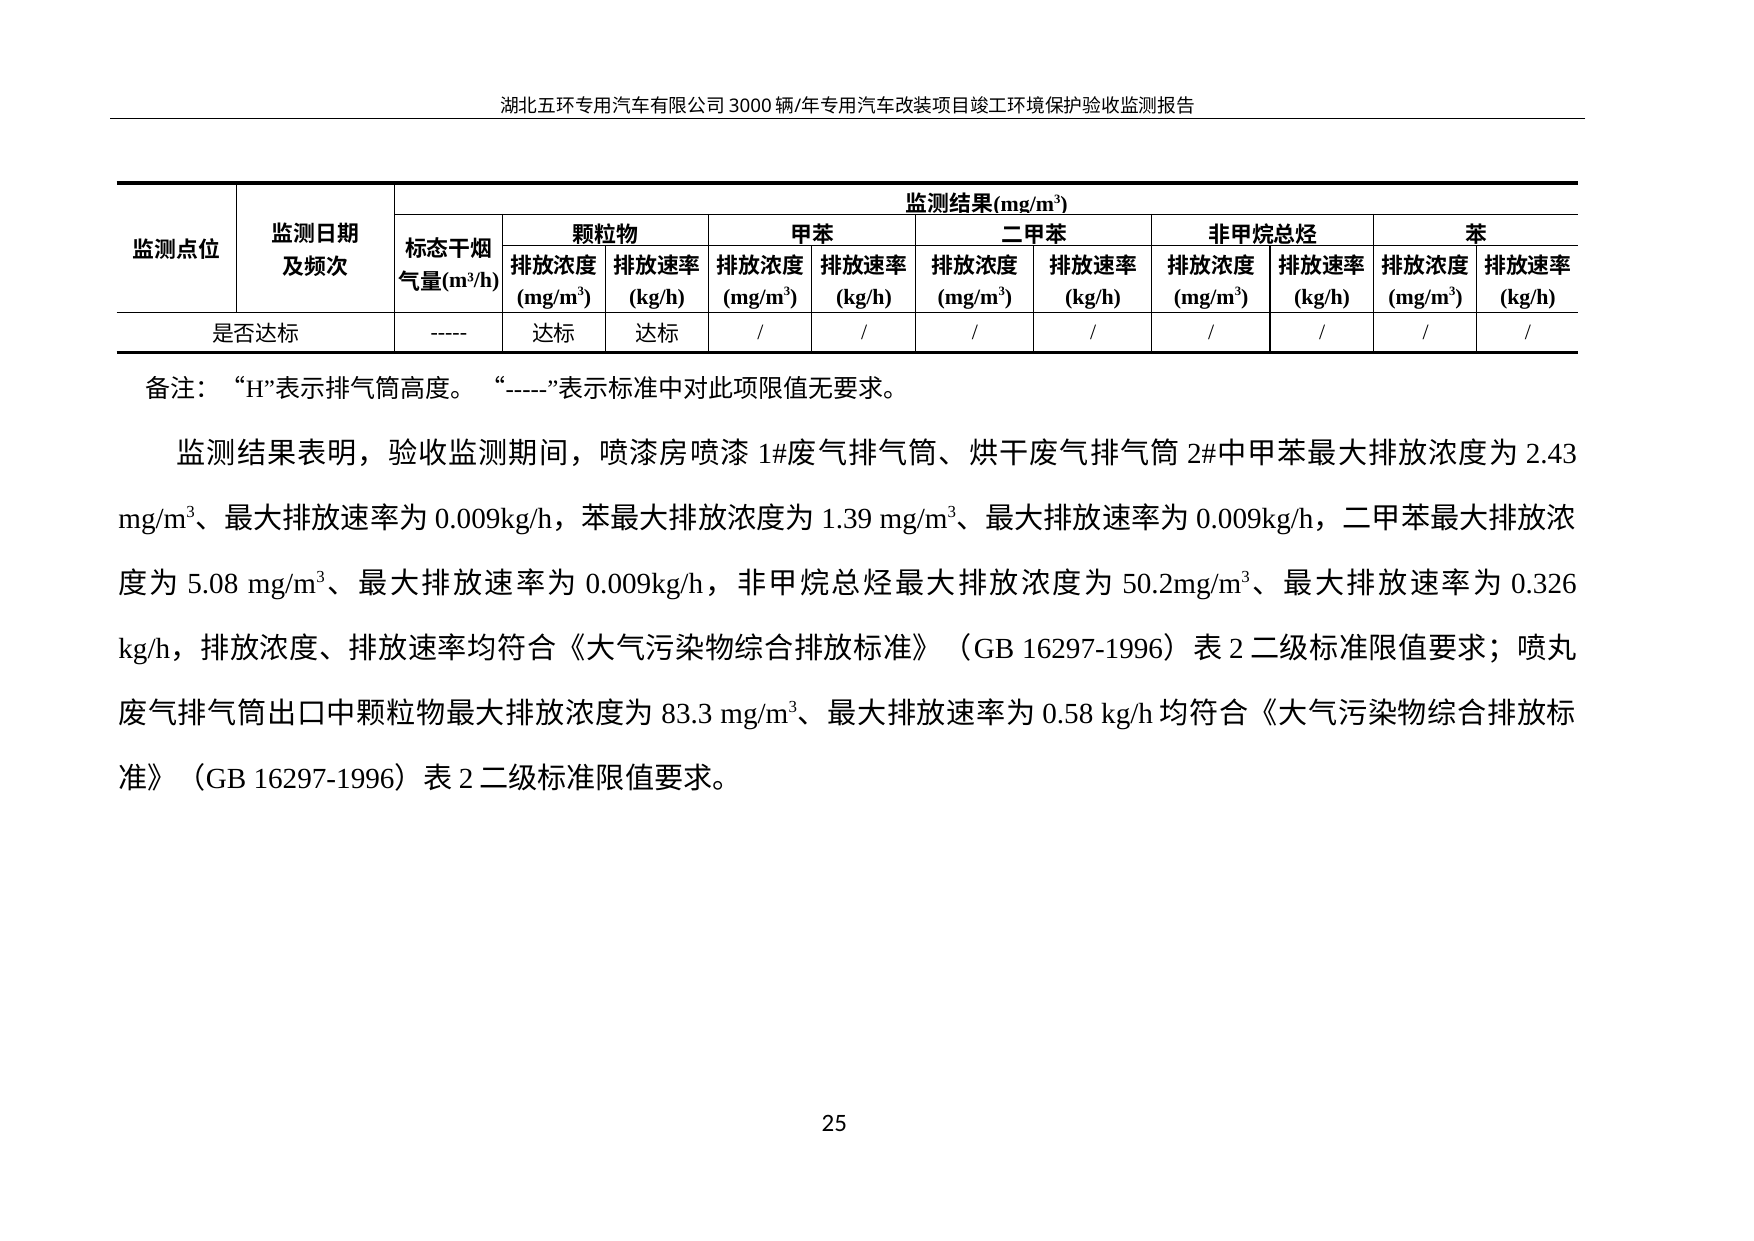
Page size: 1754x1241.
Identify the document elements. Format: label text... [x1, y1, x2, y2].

table_cell 排放速率(kg/h) [1034, 246, 1151, 312]
table_cell 排放速率(kg/h) [812, 246, 915, 312]
table_header 监测结果(mg/m3) [395, 185, 1578, 214]
table_header 监测点位 [117, 185, 236, 312]
table_cell ----- [395, 313, 502, 351]
table_cell / [1152, 313, 1269, 351]
table_cell / [1477, 313, 1578, 351]
table_cell / [1034, 313, 1151, 351]
table_cell 苯 [1374, 215, 1578, 245]
table_cell / [1271, 313, 1373, 351]
table_cell 二甲苯 [916, 215, 1151, 245]
table_cell / [709, 313, 811, 351]
table_cell 颗粒物 [503, 215, 708, 245]
table_cell 排放速率(kg/h) [1477, 246, 1578, 312]
table_cell 非甲烷总烃 [1152, 215, 1373, 245]
table_cell 是否达标 [117, 313, 394, 351]
table_cell 排放浓度(mg/m3) [1152, 246, 1269, 312]
text 备注：“H”表示排气筒高度。 “-----”表示标准中对此项限值无要求。 [118, 354, 1577, 419]
table_cell 排放浓度(mg/m3) [1374, 246, 1476, 312]
table_cell / [1374, 313, 1476, 351]
table_cell 排放浓度(mg/m3) [916, 246, 1033, 312]
table_cell 达标 [503, 313, 605, 351]
table_header 监测日期 及频次 [237, 185, 394, 312]
text 监测结果表明，验收监测期间，喷漆房喷漆1#废气排气筒、烘干废气排气筒2#中甲苯最大排放浓度为2.43 mg/m3、最大排放速率为0.009kg/h，苯最大排放浓度为1.39 mg/m3、最大排放速率为0.009kg/h，二甲苯最大排放浓度为5.08 mg/m3、最大排放速率为0.009kg/h，非甲烷总烃最大排放浓度为50.2mg/m3、最大排放速率为0.326 kg/h，排放浓度、排放速率均符合《大气污染物综合排放标准》（GB 16297-1996）表2二级标准限值要求；喷丸废气排气筒出口中颗粒物最大排放浓度为83.3 mg/m3、最大排放速率为0.58 kg/h均符合《大气污染物综合排放标准》（GB 16297-1996）表2二级标准限值要求。 [118, 419, 1577, 809]
table_cell 甲苯 [709, 215, 915, 245]
table_cell / [916, 313, 1033, 351]
table_cell 排放浓度(mg/m3) [709, 246, 811, 312]
table_cell 达标 [606, 313, 708, 351]
table_cell 排放速率(kg/h) [606, 246, 708, 312]
table_cell 排放浓度(mg/m3) [503, 246, 605, 312]
table_cell / [812, 313, 915, 351]
table_cell 排放速率(kg/h) [1271, 246, 1373, 312]
table_cell 标态干烟气量(m³/h) [395, 215, 502, 312]
